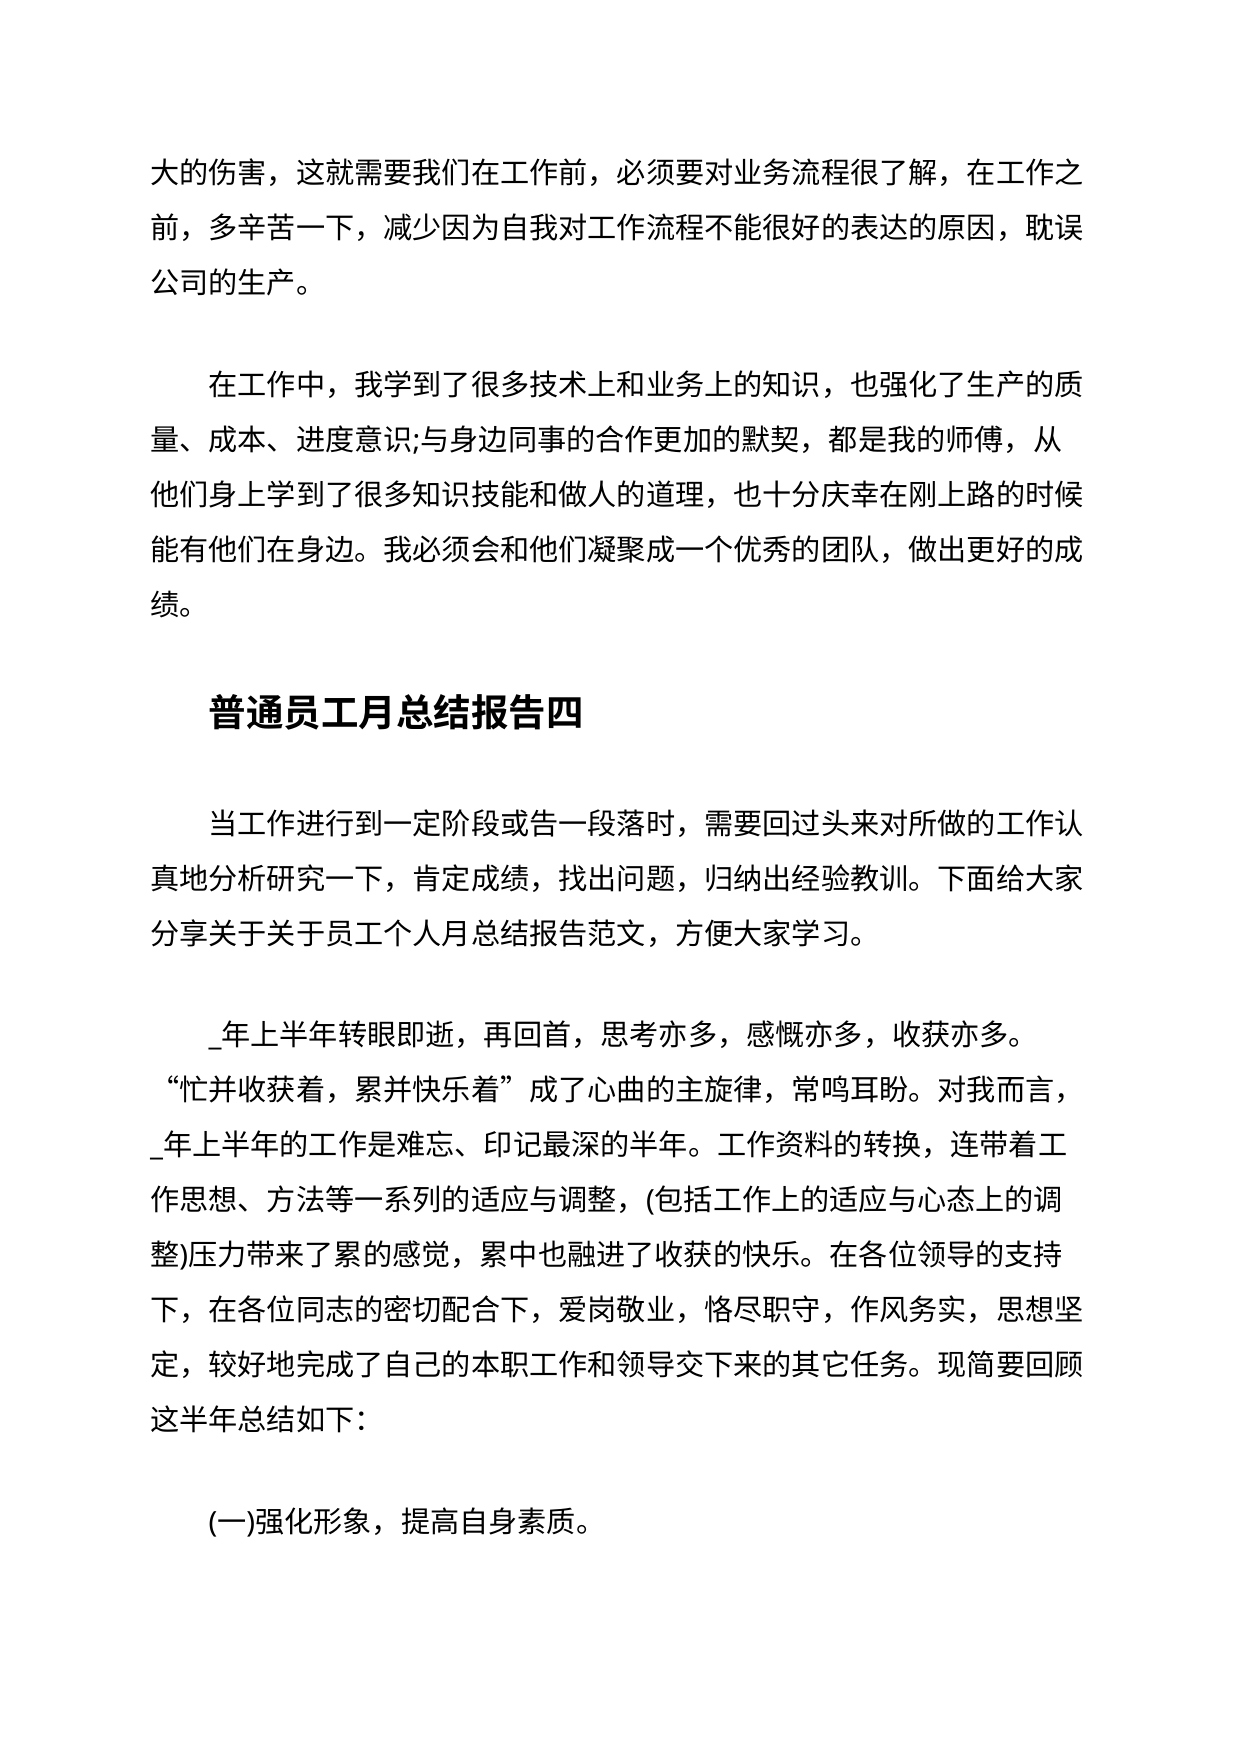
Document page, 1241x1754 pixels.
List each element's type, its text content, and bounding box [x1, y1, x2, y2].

text (一)强化形象，提高自身素质。 [150, 1498, 1090, 1541]
text 当工作进行到一定阶段或告一段落时，需要回过头来对所做的工作认真地分析研究一下，肯定成绩，找出问题，归纳出经验教训。下面给大家分享关于关于员工个人月总结报告范文，方便大家学习。 [150, 800, 1090, 952]
text 在工作中，我学到了很多技术上和业务上的知识，也强化了生产的质量、成本、进度意识;与身边同事的合作更加的默契，都是我的师傅，从他们身上学到了很多知识技能和做人的道理，也十分庆幸在刚上路的时候能有他们在身边。我必须会和他们凝聚成一个优秀的团队，做出更好的成绩。 [150, 362, 1090, 623]
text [150, 150, 1090, 302]
text _年上半年转眼即逝，再回首，思考亦多，感慨亦多，收获亦多。“忙并收获着，累并快乐着”成了心曲的主旋律，常鸣耳盼。对我而言，_年上半年的工作是难忘、印记最深的半年。工作资料的转换，连带着工作思想、方法等一系列的适应与调整，(包括工作上的适应与心态上的调整)压力带来了累的感觉，累中也融进了收获的快乐。在各位领导的支持下，在各位同志的密切配合下，爱岗敬业，恪尽职守，作风务实，思想坚定，较好地完成了自己的本职工作和领导交下来的其它任务。现简要回顾这半年总结如下： [150, 1012, 1090, 1439]
text 普通员工月总结报告四 [150, 683, 1090, 737]
